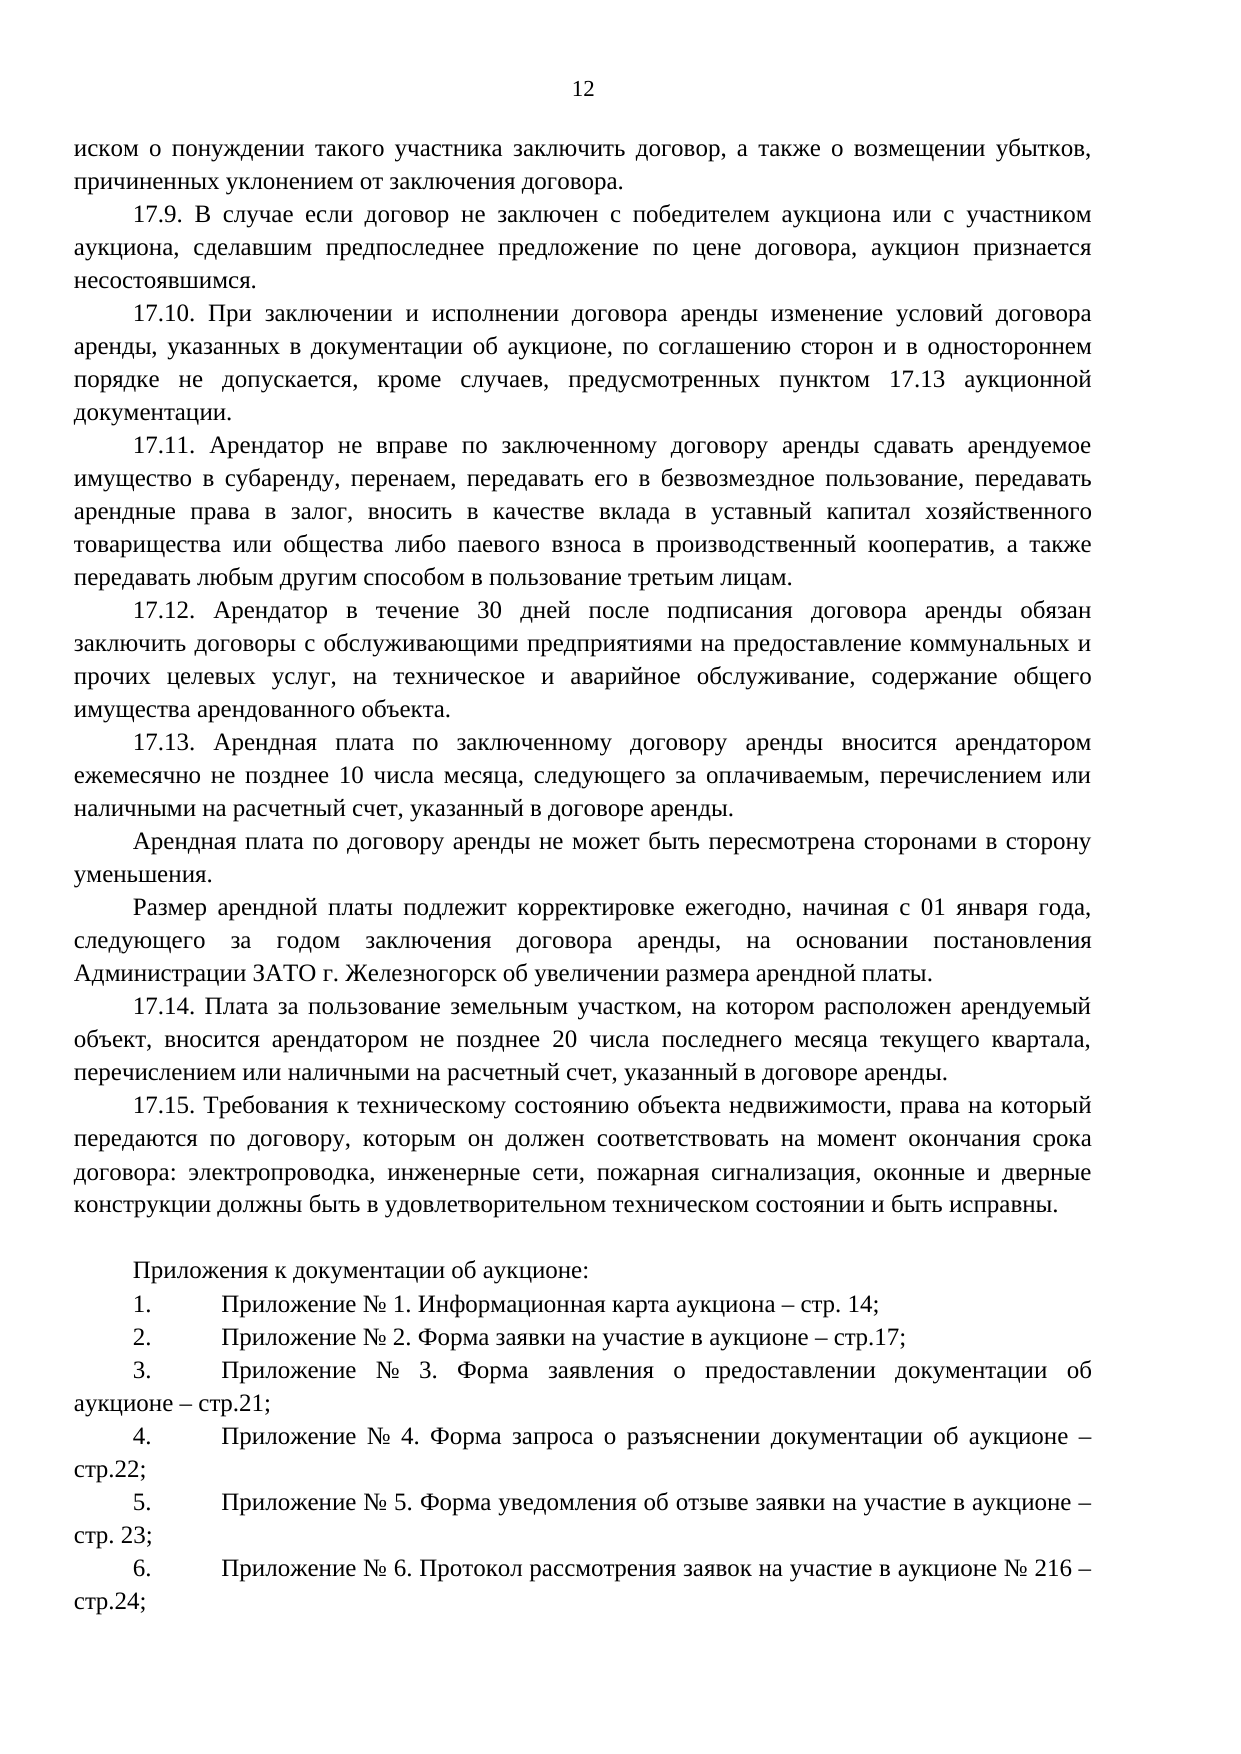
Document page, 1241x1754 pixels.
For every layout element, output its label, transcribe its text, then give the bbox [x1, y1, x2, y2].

text 17.10. При заключении и исполнении договора аренды изменение условий договора аренды, указанных в документации об аукционе, по соглашению сторон и в одностороннем порядке не допускается, кроме случаев, предусмотренных пунктом 17.13 аукционной документации. [74, 298, 1092, 426]
text Арендная плата по договору аренды не может быть пересмотрена сторонами в сторону уменьшения. [74, 826, 1092, 888]
text Размер арендной платы подлежит корректировке ежегодно, начиная с 01 января года, следующего за годом заключения договора аренды, на основании постановления Администрации ЗАТО г. Железногорск об увеличении размера арендной платы. [74, 892, 1092, 987]
text 17.11. Арендатор не вправе по заключенному договору аренды сдавать арендуемое имущество в субаренду, перенаем, передавать его в безвозмездное пользование, передавать арендные права в залог, вносить в качестве вклада в уставный капитал хозяйственного товарищества или общества либо паевого взноса в производственный кооператив, а также передавать любым другим способом в пользование третьим лицам. [74, 430, 1092, 591]
text Приложения к документации об аукционе: [74, 1256, 1092, 1284]
list Приложение № 4. Форма запроса о разъяснении документации об аукционе – стр.22; [74, 1421, 1092, 1482]
list Приложение № 6. Протокол рассмотрения заявок на участие в аукционе № 216 – стр.24; [74, 1553, 1092, 1614]
text 17.14. Плата за пользование земельным участком, на котором расположен арендуемый объект, вносится арендатором не позднее 20 числа последнего месяца текущего квартала, перечислением или наличными на расчетный счет, указанный в договоре аренды. [74, 991, 1092, 1086]
text 17.12. Арендатор в течение 30 дней после подписания договора аренды обязан заключить договоры с обслуживающими предприятиями на предоставление коммунальных и прочих целевых услуг, на техническое и аварийное обслуживание, содержание общего имущества арендованного объекта. [74, 595, 1092, 723]
text 17.15. Требования к техническому состоянию объекта недвижимости, права на который передаются по договору, которым он должен соответствовать на момент окончания срока договора: электропроводка, инженерные сети, пожарная сигнализация, оконные и дверные конструкции должны быть в удовлетворительном техническом состоянии и быть исправны. [74, 1091, 1092, 1218]
list Приложение № 1. Информационная карта аукциона – стр. 14; [74, 1289, 1092, 1317]
text 17.9. В случае если договор не заключен с победителем аукциона или с участником аукциона, сделавшим предпоследнее предложение по цене договора, аукцион признается несостоявшимся. [74, 199, 1092, 294]
list Приложение № 5. Форма уведомления об отзыве заявки на участие в аукционе – стр. 23; [74, 1487, 1092, 1548]
list Приложение № 2. Форма заявки на участие в аукционе – стр.17; [74, 1322, 1092, 1350]
text 17.13. Арендная плата по заключенному договору аренды вносится арендатором ежемесячно не позднее 10 числа месяца, следующего за оплачиваемым, перечислением или наличными на расчетный счет, указанный в договоре аренды. [74, 727, 1092, 822]
list Приложение № 3. Форма заявления о предоставлении документации об аукционе – стр.21; [74, 1355, 1092, 1416]
